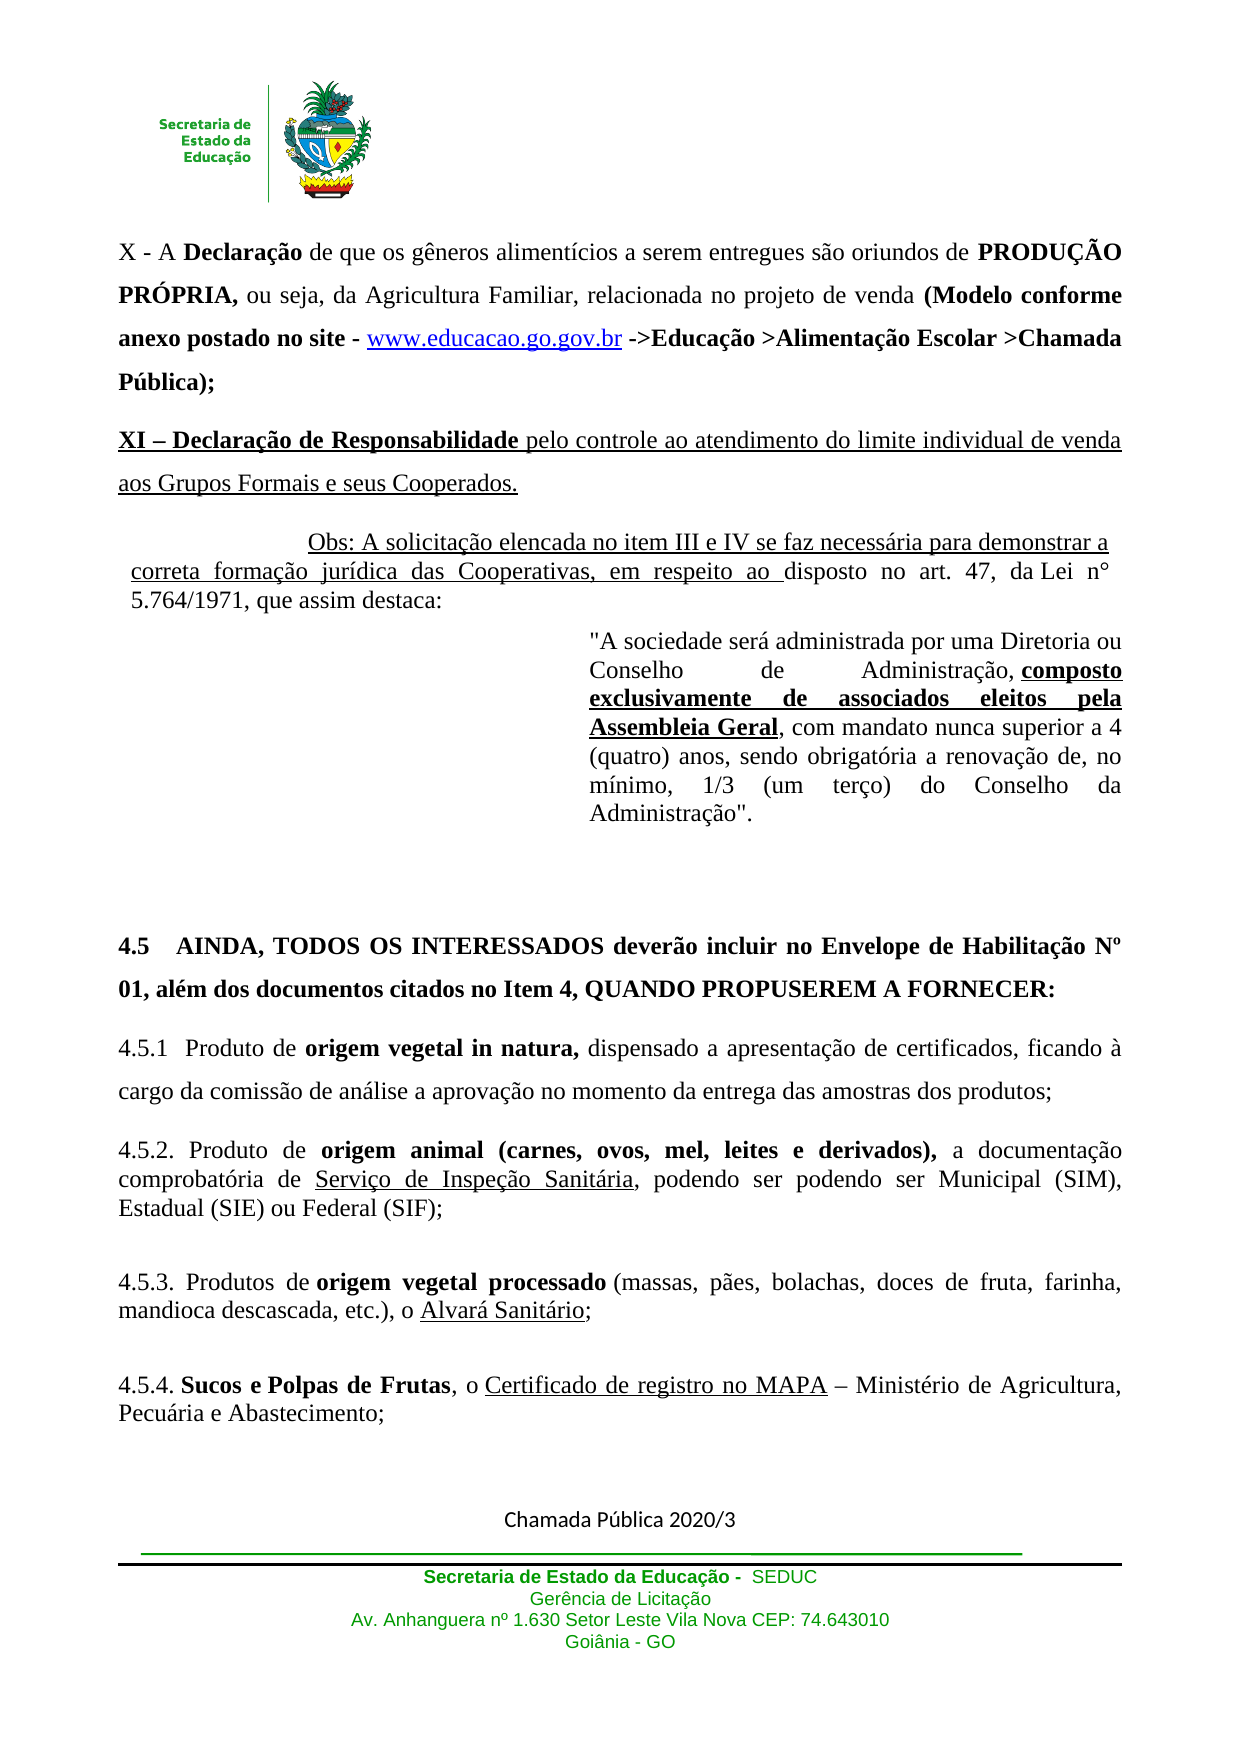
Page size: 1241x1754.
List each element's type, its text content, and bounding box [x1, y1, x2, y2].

text "A sociedade será administrada por uma Diretoria ou Conselho de Administração, composto exclusivamente de associados eleitos pela Assembleia Geral, com mandato nunca superior a 4 (quatro) anos, sendo obrigatória a renovação de, no mínimo, 1/3 (um terço) do Conselho da Administração". [589, 626, 1122, 708]
text 4.5.3. Produtos de origem vegetal processado (massas, pães, bolachas, doces de fruta, farinha, mandioca descascada, etc.), o Alvará Sanitário; [118, 1267, 1122, 1324]
text XI – Declaração de Responsabilidade pelo controle ao atendimento do limite individual de venda aos Grupos Formais e seus Cooperados. [118, 425, 1122, 450]
text "A sociedade será administrada por uma Diretoria ou Conselho de Administração, composto exclusivamente de associados eleitos pela Assembleia Geral, com mandato nunca superior a 4 (quatro) anos, sendo obrigatória a renovação de, no mínimo, 1/3 (um terço) do Conselho da Administração". [589, 710, 1122, 827]
text 4.5.1 Produto de origem vegetal in natura, dispensado a apresentação de certificados, ficando à cargo da comissão de análise a aprovação no momento da entrega das amostras dos produtos; [118, 1033, 1122, 1105]
text 4.5.4. Sucos e Polpas de Frutas, o Certificado de registro no MAPA – Ministério de Agricultura, Pecuária e Abastecimento; [118, 1370, 1122, 1427]
text X - A Declaração de que os gêneros alimentícios a serem entregues são oriundos de PRODUÇÃO PRÓPRIA, ou seja, da Agricultura Familiar, relacionada no projeto de venda (Modelo conforme anexo postado no site - www.educacao.go.gov.br ->Educação >Alimentação Escolar >Chamada Pública); [118, 237, 1122, 395]
text 4.5.2. Produto de origem animal (carnes, ovos, mel, leites e derivados), a documentação comprobatória de Serviço de Inspeção Sanitária, podendo ser podendo ser Municipal (SIM), Estadual (SIE) ou Federal (SIF); [118, 1135, 1122, 1221]
text 4.5 AINDA, TODOS OS INTERESSADOS deverão incluir no Envelope de Habilitação Nº 01, além dos documentos citados no Item 4, QUANDO PROPUSEREM A FORNECER: [118, 931, 1122, 1003]
picture [118, 73, 412, 210]
text XI – Declaração de Responsabilidade pelo controle ao atendimento do limite individual de venda aos Grupos Formais e seus Cooperados. [118, 452, 1122, 497]
text Obs: A solicitação elencada no item III e IV se faz necessária para demonstrar a correta formação jurídica das Cooperativas, em respeito ao disposto no art. 47, da Lei n° 5.764/1971, que assim destaca: [131, 527, 1110, 613]
